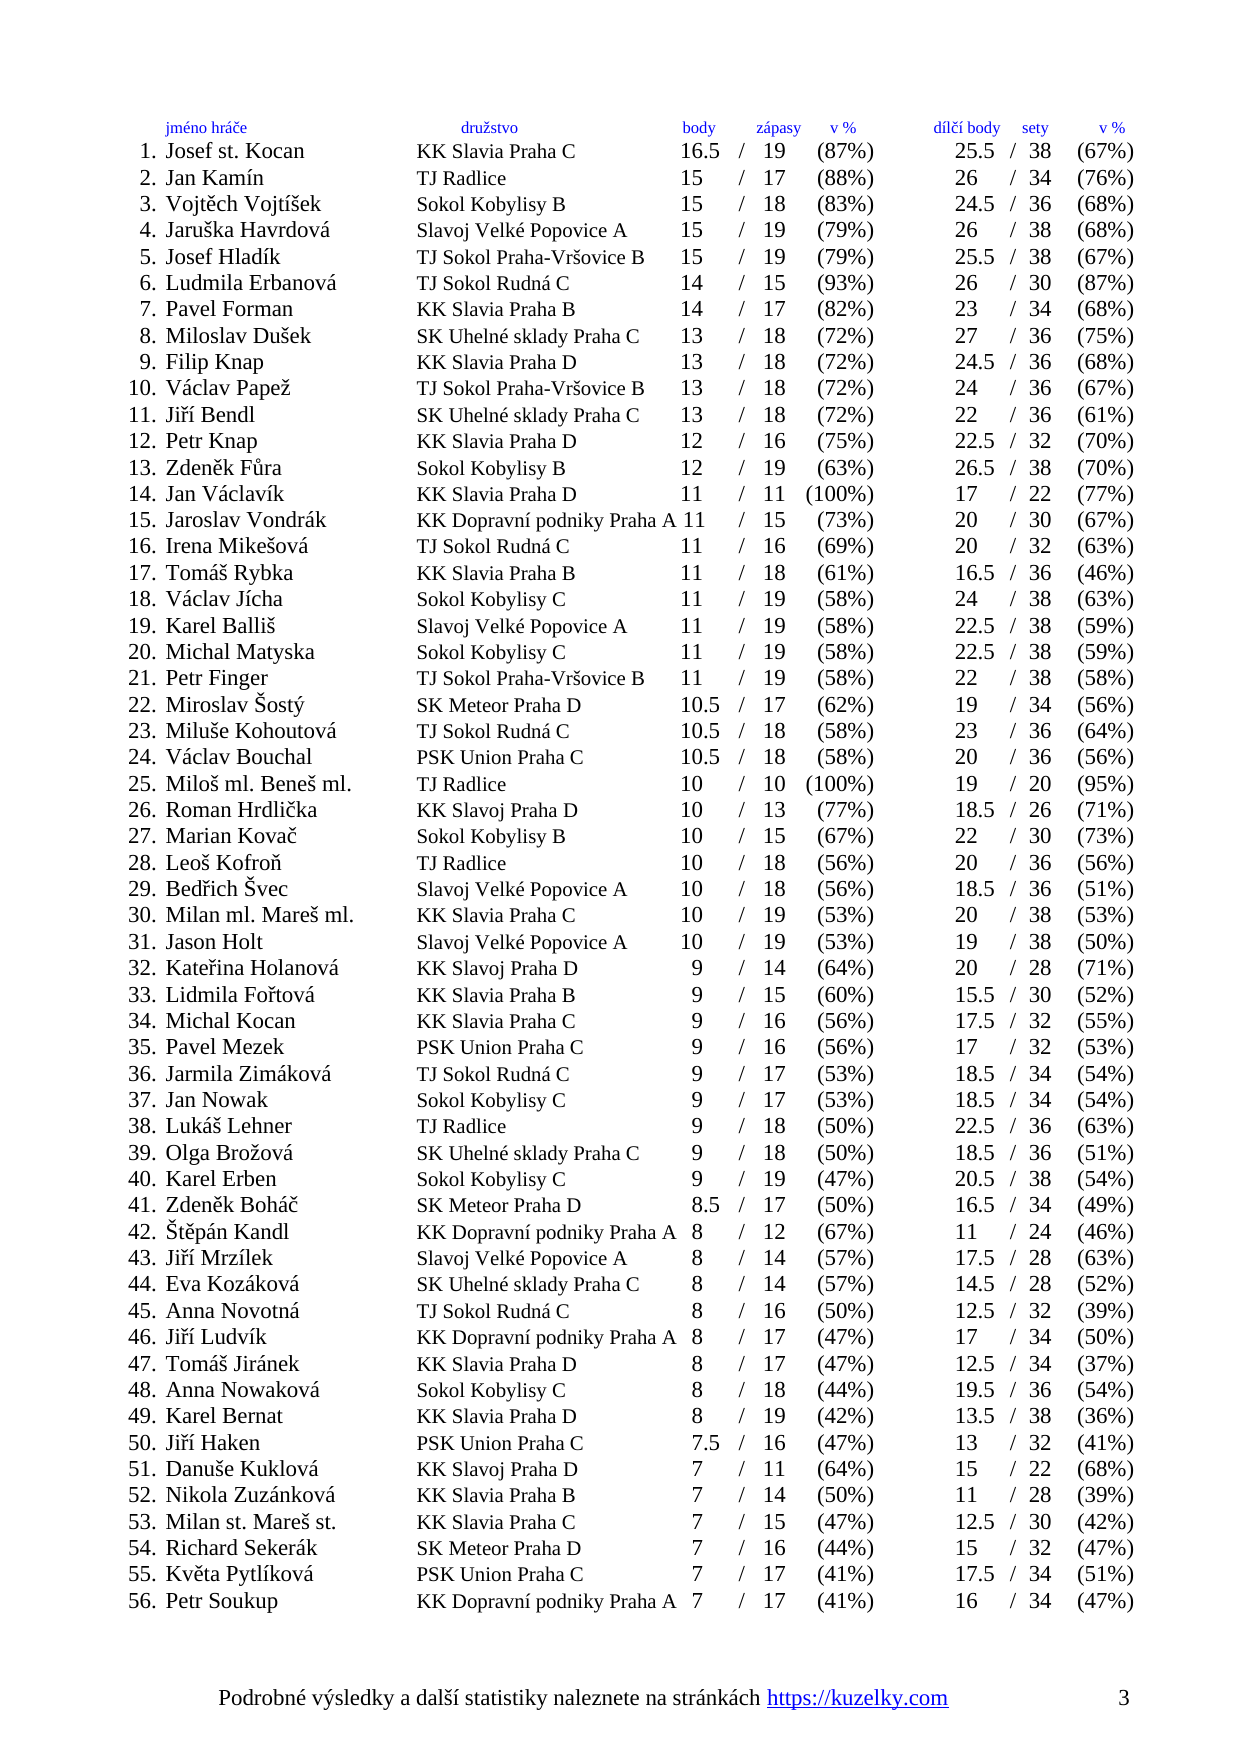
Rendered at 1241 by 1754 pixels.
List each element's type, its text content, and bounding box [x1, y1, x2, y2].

text 6. Ludmila Erbanová TJ Sokol Rudná C 14 / 15 (93%) 26 / 30 (87%) [106, 269, 1134, 295]
text 20. Michal Matyska Sokol Kobylisy C 11 / 19 (58%) 22.5 / 38 (59%) [106, 638, 1134, 664]
text 29. Bedřich Švec Slavoj Velké Popovice A 10 / 18 (56%) 18.5 / 36 (51%) [106, 875, 1134, 902]
text 15. Jaroslav Vondrák KK Dopravní podniky Praha A 11 / 15 (73%) 20 / 30 (67%) [106, 506, 1134, 533]
text 52. Nikola Zuzánková KK Slavia Praha B 7 / 14 (50%) 11 / 28 (39%) [106, 1481, 1134, 1508]
text 50. Jiří Haken PSK Union Praha C 7.5 / 16 (47%) 13 / 32 (41%) [106, 1429, 1134, 1455]
text 39. Olga Brožová SK Uhelné sklady Praha C 9 / 18 (50%) 18.5 / 36 (51%) [106, 1139, 1134, 1165]
text 48. Anna Nowaková Sokol Kobylisy C 8 / 18 (44%) 19.5 / 36 (54%) [106, 1376, 1134, 1402]
text 22. Miroslav Šostý SK Meteor Praha D 10.5 / 17 (62%) 19 / 34 (56%) [106, 691, 1134, 717]
text 14. Jan Václavík KK Slavia Praha D 11 / 11 (100%) 17 / 22 (77%) [106, 480, 1134, 506]
text 4. Jaruška Havrdová Slavoj Velké Popovice A 15 / 19 (79%) 26 / 38 (68%) [106, 216, 1134, 243]
text 35. Pavel Mezek PSK Union Praha C 9 / 16 (56%) 17 / 32 (53%) [106, 1033, 1134, 1060]
text 41. Zdeněk Boháč SK Meteor Praha D 8.5 / 17 (50%) 16.5 / 34 (49%) [106, 1191, 1134, 1218]
text 21. Petr Finger TJ Sokol Praha-Vršovice B 11 / 19 (58%) 22 / 38 (58%) [106, 664, 1134, 691]
text 18. Václav Jícha Sokol Kobylisy C 11 / 19 (58%) 24 / 38 (63%) [106, 585, 1134, 612]
text 10. Václav Papež TJ Sokol Praha-Vršovice B 13 / 18 (72%) 24 / 36 (67%) [106, 374, 1134, 401]
text 38. Lukáš Lehner TJ Radlice 9 / 18 (50%) 22.5 / 36 (63%) [106, 1112, 1134, 1139]
text 2. Jan Kamín TJ Radlice 15 / 17 (88%) 26 / 34 (76%) [106, 164, 1134, 190]
text jméno hráče družstvo body zápasy v % dílčí body sety v % [106, 118, 1134, 137]
text 11. Jiří Bendl SK Uhelné sklady Praha C 13 / 18 (72%) 22 / 36 (61%) [106, 401, 1134, 427]
text 27. Marian Kovač Sokol Kobylisy B 10 / 15 (67%) 22 / 30 (73%) [106, 822, 1134, 849]
text 33. Lidmila Fořtová KK Slavia Praha B 9 / 15 (60%) 15.5 / 30 (52%) [106, 981, 1134, 1007]
text 23. Miluše Kohoutová TJ Sokol Rudná C 10.5 / 18 (58%) 23 / 36 (64%) [106, 717, 1134, 743]
text 12. Petr Knap KK Slavia Praha D 12 / 16 (75%) 22.5 / 32 (70%) [106, 427, 1134, 453]
text 45. Anna Novotná TJ Sokol Rudná C 8 / 16 (50%) 12.5 / 32 (39%) [106, 1297, 1134, 1323]
text 19. Karel Balliš Slavoj Velké Popovice A 11 / 19 (58%) 22.5 / 38 (59%) [106, 612, 1134, 638]
text 13. Zdeněk Fůra Sokol Kobylisy B 12 / 19 (63%) 26.5 / 38 (70%) [106, 453, 1134, 480]
text 28. Leoš Kofroň TJ Radlice 10 / 18 (56%) 20 / 36 (56%) [106, 849, 1134, 875]
text 26. Roman Hrdlička KK Slavoj Praha D 10 / 13 (77%) 18.5 / 26 (71%) [106, 796, 1134, 822]
text 30. Milan ml. Mareš ml. KK Slavia Praha C 10 / 19 (53%) 20 / 38 (53%) [106, 902, 1134, 928]
text 53. Milan st. Mareš st. KK Slavia Praha C 7 / 15 (47%) 12.5 / 30 (42%) [106, 1508, 1134, 1534]
text 47. Tomáš Jiránek KK Slavia Praha D 8 / 17 (47%) 12.5 / 34 (37%) [106, 1349, 1134, 1376]
text 32. Kateřina Holanová KK Slavoj Praha D 9 / 14 (64%) 20 / 28 (71%) [106, 954, 1134, 981]
text 49. Karel Bernat KK Slavia Praha D 8 / 19 (42%) 13.5 / 38 (36%) [106, 1402, 1134, 1429]
text 43. Jiří Mrzílek Slavoj Velké Popovice A 8 / 14 (57%) 17.5 / 28 (63%) [106, 1244, 1134, 1271]
text 8. Miloslav Dušek SK Uhelné sklady Praha C 13 / 18 (72%) 27 / 36 (75%) [106, 322, 1134, 348]
text 37. Jan Nowak Sokol Kobylisy C 9 / 17 (53%) 18.5 / 34 (54%) [106, 1086, 1134, 1112]
text 36. Jarmila Zimáková TJ Sokol Rudná C 9 / 17 (53%) 18.5 / 34 (54%) [106, 1060, 1134, 1086]
text 42. Štěpán Kandl KK Dopravní podniky Praha A 8 / 12 (67%) 11 / 24 (46%) [106, 1218, 1134, 1244]
text 25. Miloš ml. Beneš ml. TJ Radlice 10 / 10 (100%) 19 / 20 (95%) [106, 770, 1134, 796]
text 7. Pavel Forman KK Slavia Praha B 14 / 17 (82%) 23 / 34 (68%) [106, 295, 1134, 322]
text 44. Eva Kozáková SK Uhelné sklady Praha C 8 / 14 (57%) 14.5 / 28 (52%) [106, 1271, 1134, 1297]
text 55. Květa Pytlíková PSK Union Praha C 7 / 17 (41%) 17.5 / 34 (51%) [106, 1560, 1134, 1587]
text 17. Tomáš Rybka KK Slavia Praha B 11 / 18 (61%) 16.5 / 36 (46%) [106, 559, 1134, 585]
text 3. Vojtěch Vojtíšek Sokol Kobylisy B 15 / 18 (83%) 24.5 / 36 (68%) [106, 190, 1134, 216]
text 1. Josef st. Kocan KK Slavia Praha C 16.5 / 19 (87%) 25.5 / 38 (67%) [106, 137, 1134, 164]
text 5. Josef Hladík TJ Sokol Praha-Vršovice B 15 / 19 (79%) 25.5 / 38 (67%) [106, 243, 1134, 269]
text 46. Jiří Ludvík KK Dopravní podniky Praha A 8 / 17 (47%) 17 / 34 (50%) [106, 1323, 1134, 1349]
text 51. Danuše Kuklová KK Slavoj Praha D 7 / 11 (64%) 15 / 22 (68%) [106, 1455, 1134, 1481]
text 56. Petr Soukup KK Dopravní podniky Praha A 7 / 17 (41%) 16 / 34 (47%) [106, 1587, 1134, 1613]
text 40. Karel Erben Sokol Kobylisy C 9 / 19 (47%) 20.5 / 38 (54%) [106, 1165, 1134, 1191]
text 24. Václav Bouchal PSK Union Praha C 10.5 / 18 (58%) 20 / 36 (56%) [106, 743, 1134, 770]
text 9. Filip Knap KK Slavia Praha D 13 / 18 (72%) 24.5 / 36 (68%) [106, 348, 1134, 374]
text 34. Michal Kocan KK Slavia Praha C 9 / 16 (56%) 17.5 / 32 (55%) [106, 1007, 1134, 1033]
text 31. Jason Holt Slavoj Velké Popovice A 10 / 19 (53%) 19 / 38 (50%) [106, 928, 1134, 954]
text 54. Richard Sekerák SK Meteor Praha D 7 / 16 (44%) 15 / 32 (47%) [106, 1534, 1134, 1560]
text 16. Irena Mikešová TJ Sokol Rudná C 11 / 16 (69%) 20 / 32 (63%) [106, 533, 1134, 559]
